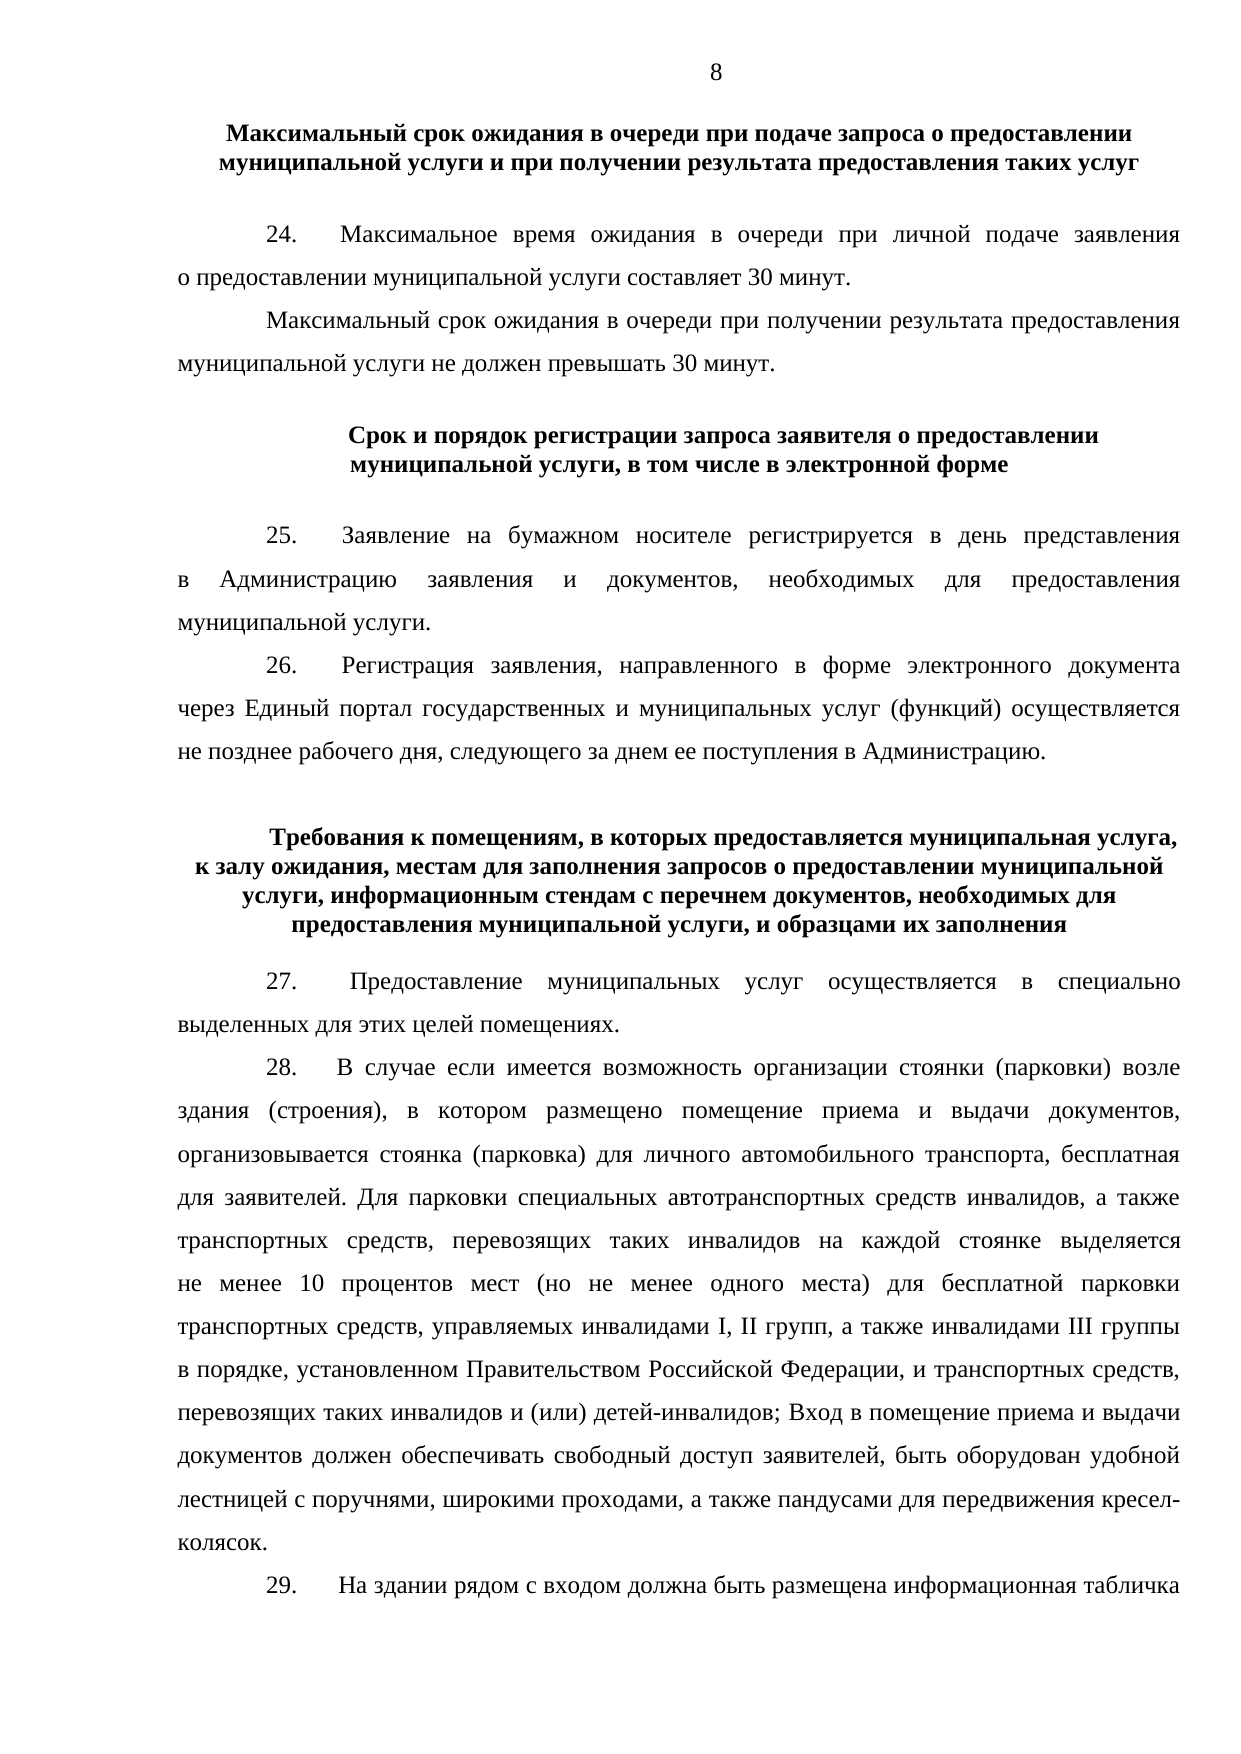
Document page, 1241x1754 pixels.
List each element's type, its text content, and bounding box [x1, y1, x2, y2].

list Заявление на бумажном носителе регистрируется в день представления в Администрацию заявления и документов, необходимых для предоставления муниципальной услуги. [177, 521, 1181, 636]
list Предоставление муниципальных услуг осуществляется в специально выделенных для этих целей помещениях. [177, 966, 1181, 1038]
text Максимальный срок ожидания в очереди при подаче запроса о предоставлении муниципальной услуги и при получении результата предоставления таких услуг [177, 118, 1181, 176]
text Срок и порядок регистрации запроса заявителя о предоставлении муниципальной услуги, в том числе в электронной форме [177, 420, 1181, 477]
text Требования к помещениям, в которых предоставляется муниципальная услуга, к залу ожидания, местам для заполнения запросов о предоставлении муниципальной услуги, информационным стендам с перечнем документов, необходимых для предоставления муниципальной услуги, и образцами их заполнения [177, 822, 1181, 937]
list Максимальное время ожидания в очереди при личной подаче заявления о предоставлении муниципальной услуги составляет 30 минут. [177, 219, 1181, 291]
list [177, 1570, 1181, 1599]
text Максимальный срок ожидания в очереди при получении результата предоставления муниципальной услуги не должен превышать 30 минут. [177, 305, 1181, 377]
list В случае если имеется возможность организации стоянки (парковки) возле здания (строения), в котором размещено помещение приема и выдачи документов, организовывается стоянка (парковка) для личного автомобильного транспорта, бесплатная для заявителей. Для парковки специальных автотранспортных средств инвалидов, а также транспортных средств, перевозящих таких инвалидов на каждой стоянке выделяется не менее 10 процентов мест (но не менее одного места) для бесплатной парковки транспортных средств, управляемых инвалидами I, II групп, а также инвалидами III группы в порядке, установленном Правительством Российской Федерации, и транспортных средств, перевозящих таких инвалидов и (или) детей-инвалидов; Вход в помещение приема и выдачи документов должен обеспечивать свободный доступ заявителей, быть оборудован удобной лестницей с поручнями, широкими проходами, а также пандусами для передвижения кресел-колясок. [177, 1052, 1181, 1556]
list Регистрация заявления, направленного в форме электронного документа через Единый портал государственных и муниципальных услуг (функций) осуществляется не позднее рабочего дня, следующего за днем ее поступления в Администрацию. [177, 650, 1181, 765]
